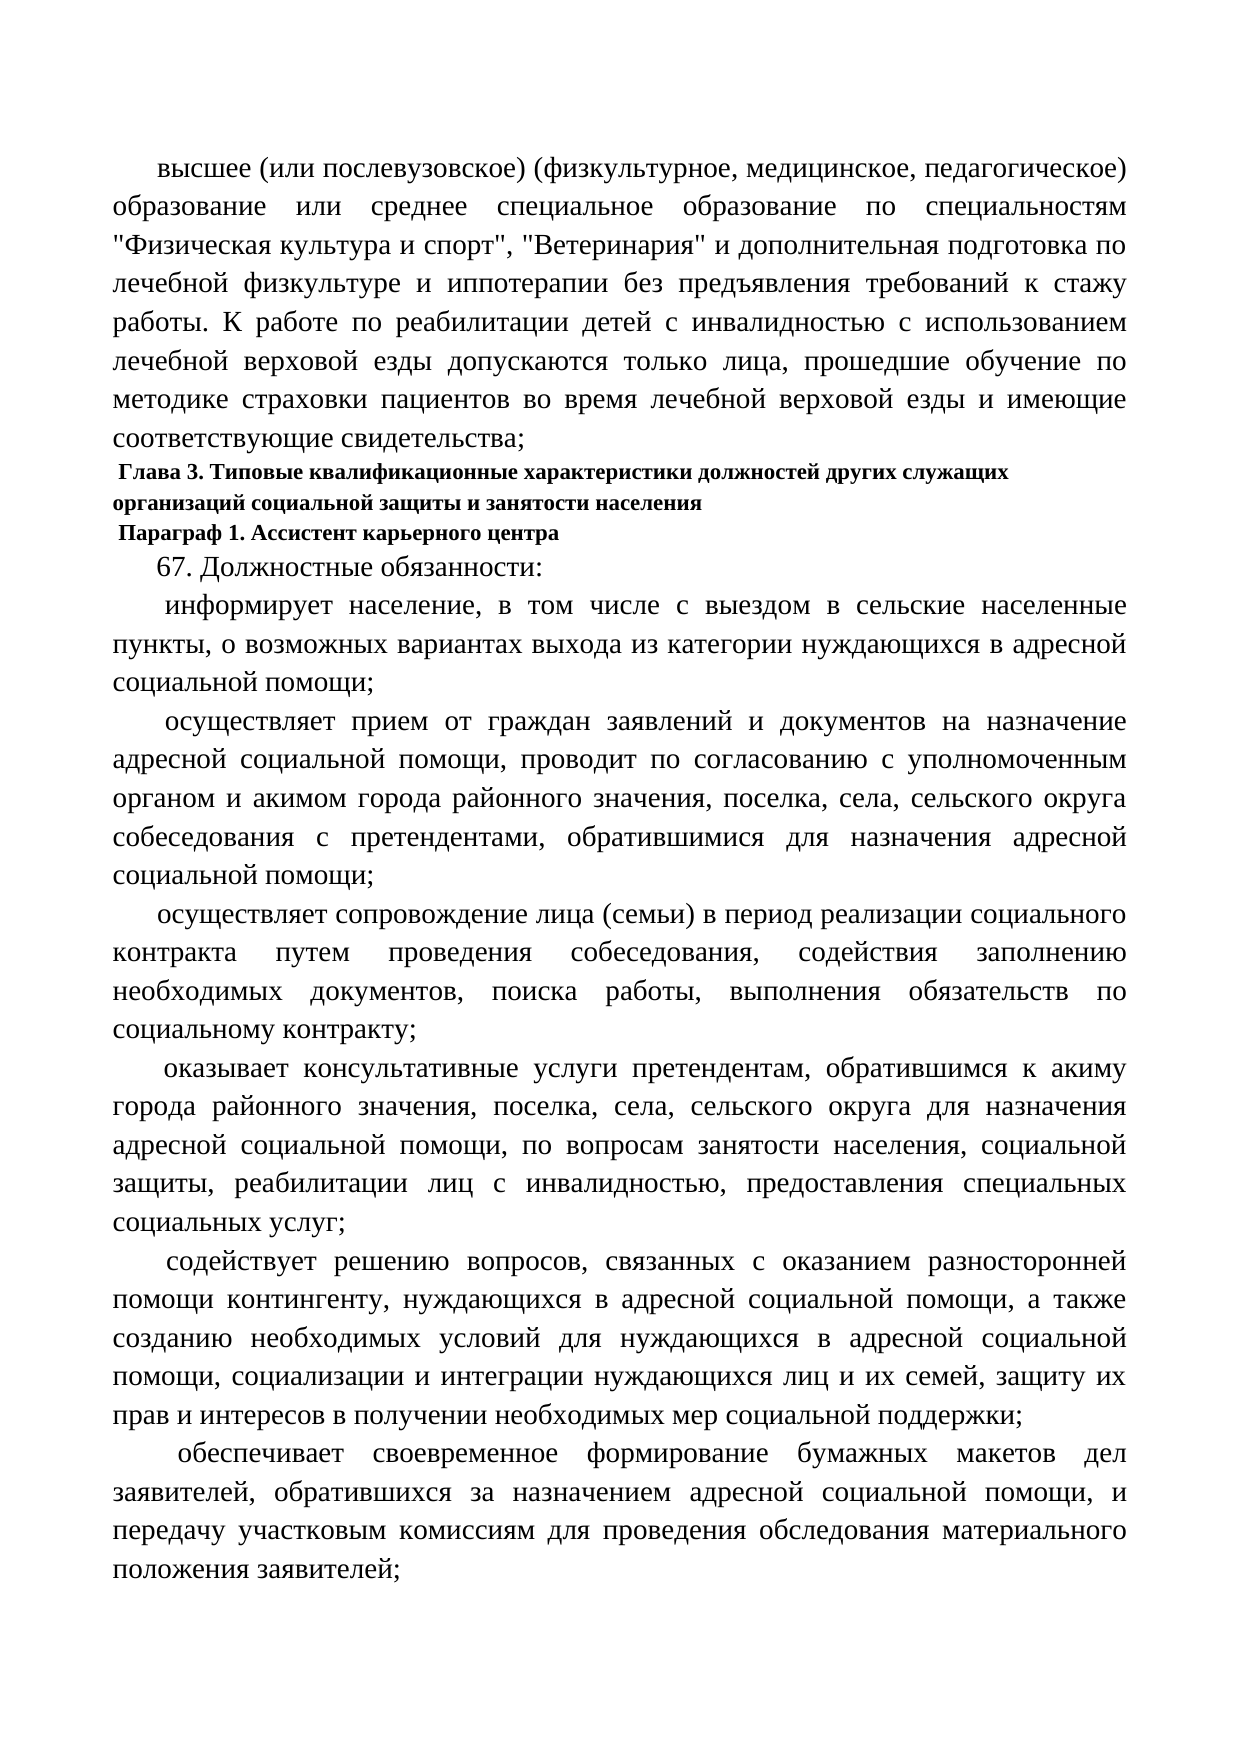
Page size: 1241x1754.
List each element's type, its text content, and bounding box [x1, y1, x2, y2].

text Параграф 1. Ассистент карьерного центра [112, 519, 1128, 545]
text высшее (или послевузовское) (физкультурное, медицинское, педагогическое) образование или среднее специальное образование по специальностям "Физическая культура и спорт", "Ветеринария" и дополнительная подготовка по лечебной физкультуре и иппотерапии без предъявления требований к стажу работы. К работе по реабилитации детей с инвалидностью с использованием лечебной верховой езды допускаются только лица, прошедшие обучение по методике страховки пациентов во время лечебной верховой езды и имеющие соответствующие свидетельства; [112, 150, 1128, 453]
text оказывает консультативные услуги претендентам, обратившимся к акиму города районного значения, поселка, села, сельского округа для назначения адресной социальной помощи, по вопросам занятости населения, социальной защиты, реабилитации лиц с инвалидностью, предоставления специальных социальных услуг; [112, 1050, 1128, 1238]
text содействует решению вопросов, связанных с оказанием разносторонней помощи контингенту, нуждающихся в адресной социальной помощи, а также созданию необходимых условий для нуждающихся в адресной социальной помощи, социализации и интеграции нуждающихся лиц и их семей, защиту их прав и интересов в получении необходимых мер социальной поддержки; [112, 1243, 1128, 1430]
text обеспечивает своевременное формирование бумажных макетов дел заявителей, обратившихся за назначением адресной социальной помощи, и передачу участковым комиссиям для проведения обследования материального положения заявителей; [112, 1435, 1128, 1584]
text осуществляет прием от граждан заявлений и документов на назначение адресной социальной помощи, проводит по согласованию с уполномоченным органом и акимом города районного значения, поселка, села, сельского округа собеседования с претендентами, обратившимися для назначения адресной социальной помощи; [112, 703, 1128, 891]
text Глава 3. Типовые квалификационные характеристики должностей других служащих организаций социальной защиты и занятости населения [112, 458, 1128, 515]
text осуществляет сопровождение лица (семьи) в период реализации социального контракта путем проведения собеседования, содействия заполнению необходимых документов, поиска работы, выполнения обязательств по социальному контракту; [112, 896, 1128, 1045]
text 67. Должностные обязанности: [112, 549, 1128, 582]
text информирует население, в том числе с выездом в сельские населенные пункты, о возможных вариантах выхода из категории нуждающихся в адресной социальной помощи; [112, 587, 1128, 698]
